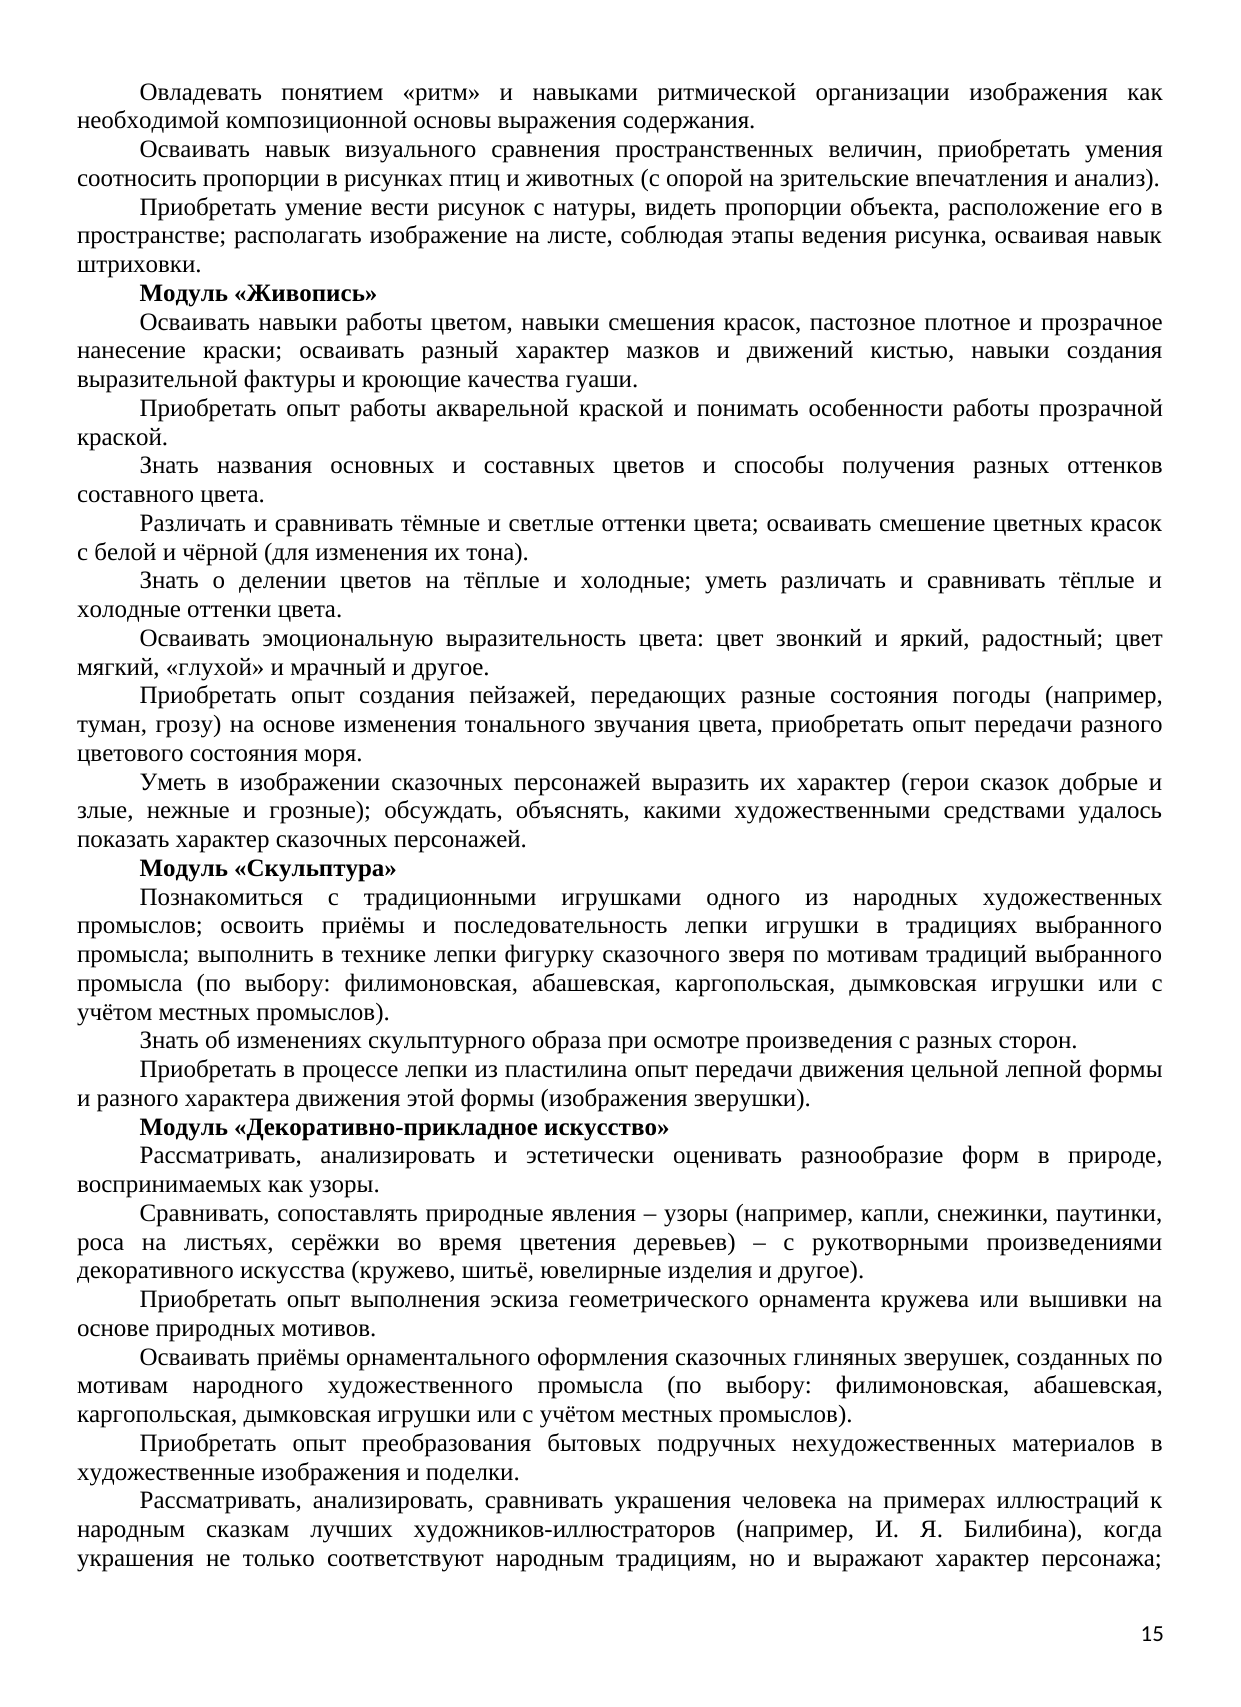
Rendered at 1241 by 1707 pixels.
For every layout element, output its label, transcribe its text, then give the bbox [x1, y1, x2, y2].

text Познакомиться с традиционными игрушками одного из народных художественных промыслов; освоить приёмы и последовательность лепки игрушки в традициях выбранного промысла; выполнить в технике лепки фигурку сказочного зверя по мотивам традиций выбранного промысла (по выбору: филимоновская, абашевская, каргопольская, дымковская игрушки или с учётом местных промыслов). [77, 882, 1163, 1026]
text Уметь в изображении сказочных персонажей выразить их характер (герои сказок добрые и злые, нежные и грозные); обсуждать, объяснять, какими художественными средствами удалось показать характер сказочных персонажей. [77, 767, 1163, 853]
text Приобретать в процессе лепки из пластилина опыт передачи движения цельной лепной формы и разного характера движения этой формы (изображения зверушки). [77, 1054, 1163, 1112]
text Осваивать приёмы орнаментального оформления сказочных глиняных зверушек, созданных по мотивам народного художественного промысла (по выбору: филимоновская, абашевская, каргопольская, дымковская игрушки или с учётом местных промыслов). [77, 1342, 1163, 1428]
text Приобретать опыт выполнения эскиза геометрического орнамента кружева или вышивки на основе природных мотивов. [77, 1284, 1163, 1342]
text Знать о делении цветов на тёплые и холодные; уметь различать и сравнивать тёплые и холодные оттенки цвета. [77, 566, 1163, 623]
text Знать названия основных и составных цветов и способы получения разных оттенков составного цвета. [77, 451, 1163, 508]
text Осваивать эмоциональную выразительность цвета: цвет звонкий и яркий, радостный; цвет мягкий, «глухой» и мрачный и другое. [77, 623, 1163, 681]
text Рассматривать, анализировать и эстетически оценивать разнообразие форм в природе, воспринимаемых как узоры. [77, 1141, 1163, 1198]
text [77, 1486, 1163, 1572]
text Приобретать опыт работы акварельной краской и понимать особенности работы прозрачной краской. [77, 393, 1163, 451]
text Модуль «Скульптура» [77, 853, 1163, 882]
text Модуль «Декоративно-прикладное искусство» [77, 1112, 1163, 1141]
text Приобретать умение вести рисунок с натуры, видеть пропорции объекта, расположение его в пространстве; располагать изображение на листе, соблюдая этапы ведения рисунка, осваивая навык штриховки. [77, 192, 1163, 278]
text Приобретать опыт создания пейзажей, передающих разные состояния погоды (например, туман, грозу) на основе изменения тонального звучания цвета, приобретать опыт передачи разного цветового состояния моря. [77, 681, 1163, 767]
text Осваивать навык визуального сравнения пространственных величин, приобретать умения соотносить пропорции в рисунках птиц и животных (с опорой на зрительские впечатления и анализ). [77, 134, 1163, 192]
text Овладевать понятием «ритм» и навыками ритмической организации изображения как необходимой композиционной основы выражения содержания. [77, 77, 1163, 134]
text Приобретать опыт преобразования бытовых подручных нехудожественных материалов в художественные изображения и поделки. [77, 1428, 1163, 1486]
text Знать об изменениях скульптурного образа при осмотре произведения с разных сторон. [77, 1026, 1163, 1054]
text Различать и сравнивать тёмные и светлые оттенки цвета; осваивать смешение цветных красок с белой и чёрной (для изменения их тона). [77, 508, 1163, 566]
text Модуль «Живопись» [77, 278, 1163, 307]
text Сравнивать, сопоставлять природные явления – узоры (например, капли, снежинки, паутинки, роса на листьях, серёжки во время цветения деревьев) – с рукотворными произведениями декоративного искусства (кружево, шитьё, ювелирные изделия и другое). [77, 1198, 1163, 1284]
text Осваивать навыки работы цветом, навыки смешения красок, пастозное плотное и прозрачное нанесение краски; осваивать разный характер мазков и движений кистью, навыки создания выразительной фактуры и кроющие качества гуаши. [77, 307, 1163, 393]
